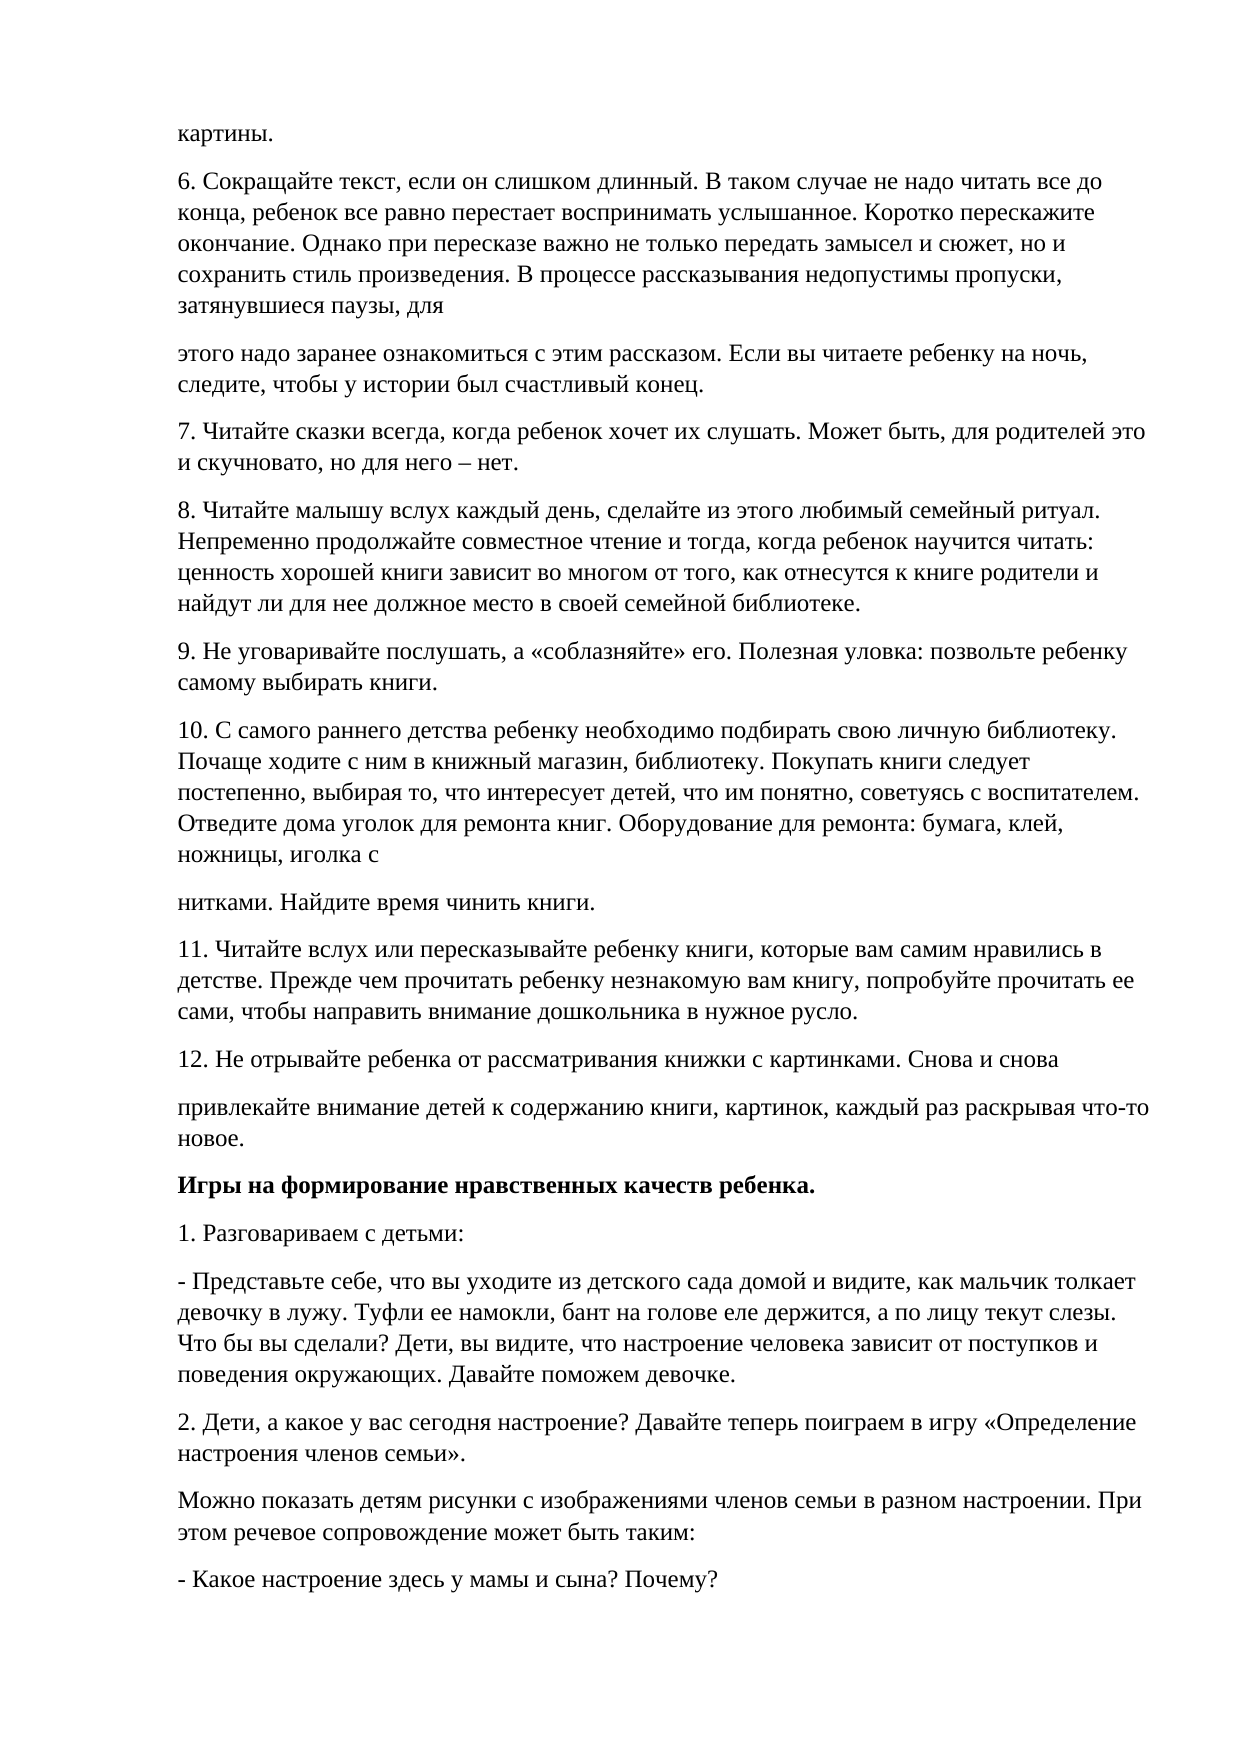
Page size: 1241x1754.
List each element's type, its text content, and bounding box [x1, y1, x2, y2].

text 10. С самого раннего детства ребенку необходимо подбирать свою личную библиотеку. Почаще ходите с ним в книжный магазин, библиотеку. Покупать книги следует постепенно, выбирая то, что интересует детей, что им понятно, советуясь с воспитателем. Отведите дома уголок для ремонта книг. Оборудование для ремонта: бумага, клей, ножницы, иголка с [177, 715, 1152, 868]
text 1. Разговариваем с детьми: [177, 1218, 1152, 1247]
text картины. [177, 118, 1152, 147]
text - Представьте себе, что вы уходите из детского сада домой и видите, как мальчик толкает девочку в лужу. Туфли ее намокли, бант на голове еле держится, а по лицу текут слезы. Что бы вы сделали? Дети, вы видите, что настроение человека зависит от поступков и поведения окружающих. Давайте поможем девочке. [177, 1266, 1152, 1388]
text 8. Читайте малышу вслух каждый день, сделайте из этого любимый семейный ритуал. Непременно продолжайте совместное чтение и тогда, когда ребенок научится читать: ценность хорошей книги зависит во многом от того, как отнесутся к книге родители и найдут ли для нее должное место в своей семейной библиотеке. [177, 495, 1152, 617]
text Можно показать детям рисунки с изображениями членов семьи в разном настроении. При этом речевое сопровождение может быть таким: [177, 1486, 1152, 1545]
text Игры на формирование нравственных качеств ребенка. [177, 1171, 1152, 1199]
text - Какое настроение здесь у мамы и сына? Почему? [177, 1564, 1152, 1593]
text 7. Читайте сказки всегда, когда ребенок хочет их слушать. Может быть, для родителей это и скучновато, но для него – нет. [177, 416, 1152, 476]
text этого надо заранее ознакомиться с этим рассказом. Если вы читаете ребенку на ночь, следите, чтобы у истории был счастливый конец. [177, 338, 1152, 397]
text 12. Не отрывайте ребенка от рассматривания книжки с картинками. Снова и снова [177, 1044, 1152, 1073]
text привлекайте внимание детей к содержанию книги, картинок, каждый раз раскрывая что-то новое. [177, 1092, 1152, 1152]
text 9. Не уговаривайте послушать, а «соблазняйте» его. Полезная уловка: позвольте ребенку самому выбирать книги. [177, 636, 1152, 696]
text 2. Дети, а какое у вас сегодня настроение? Давайте теперь поиграем в игру «Определение настроения членов семьи». [177, 1407, 1152, 1467]
text 11. Читайте вслух или пересказывайте ребенку книги, которые вам самим нравились в детстве. Прежде чем прочитать ребенку незнакомую вам книгу, попробуйте прочитать ее сами, чтобы направить внимание дошкольника в нужное русло. [177, 934, 1152, 1025]
text нитками. Найдите время чинить книги. [177, 887, 1152, 915]
text 6. Сокращайте текст, если он слишком длинный. В таком случае не надо читать все до конца, ребенок все равно перестает воспринимать услышанное. Коротко перескажите окончание. Однако при пересказе важно не только передать замысел и сюжет, но и сохранить стиль произведения. В процессе рассказывания недопустимы пропуски, затянувшиеся паузы, для [177, 166, 1152, 319]
